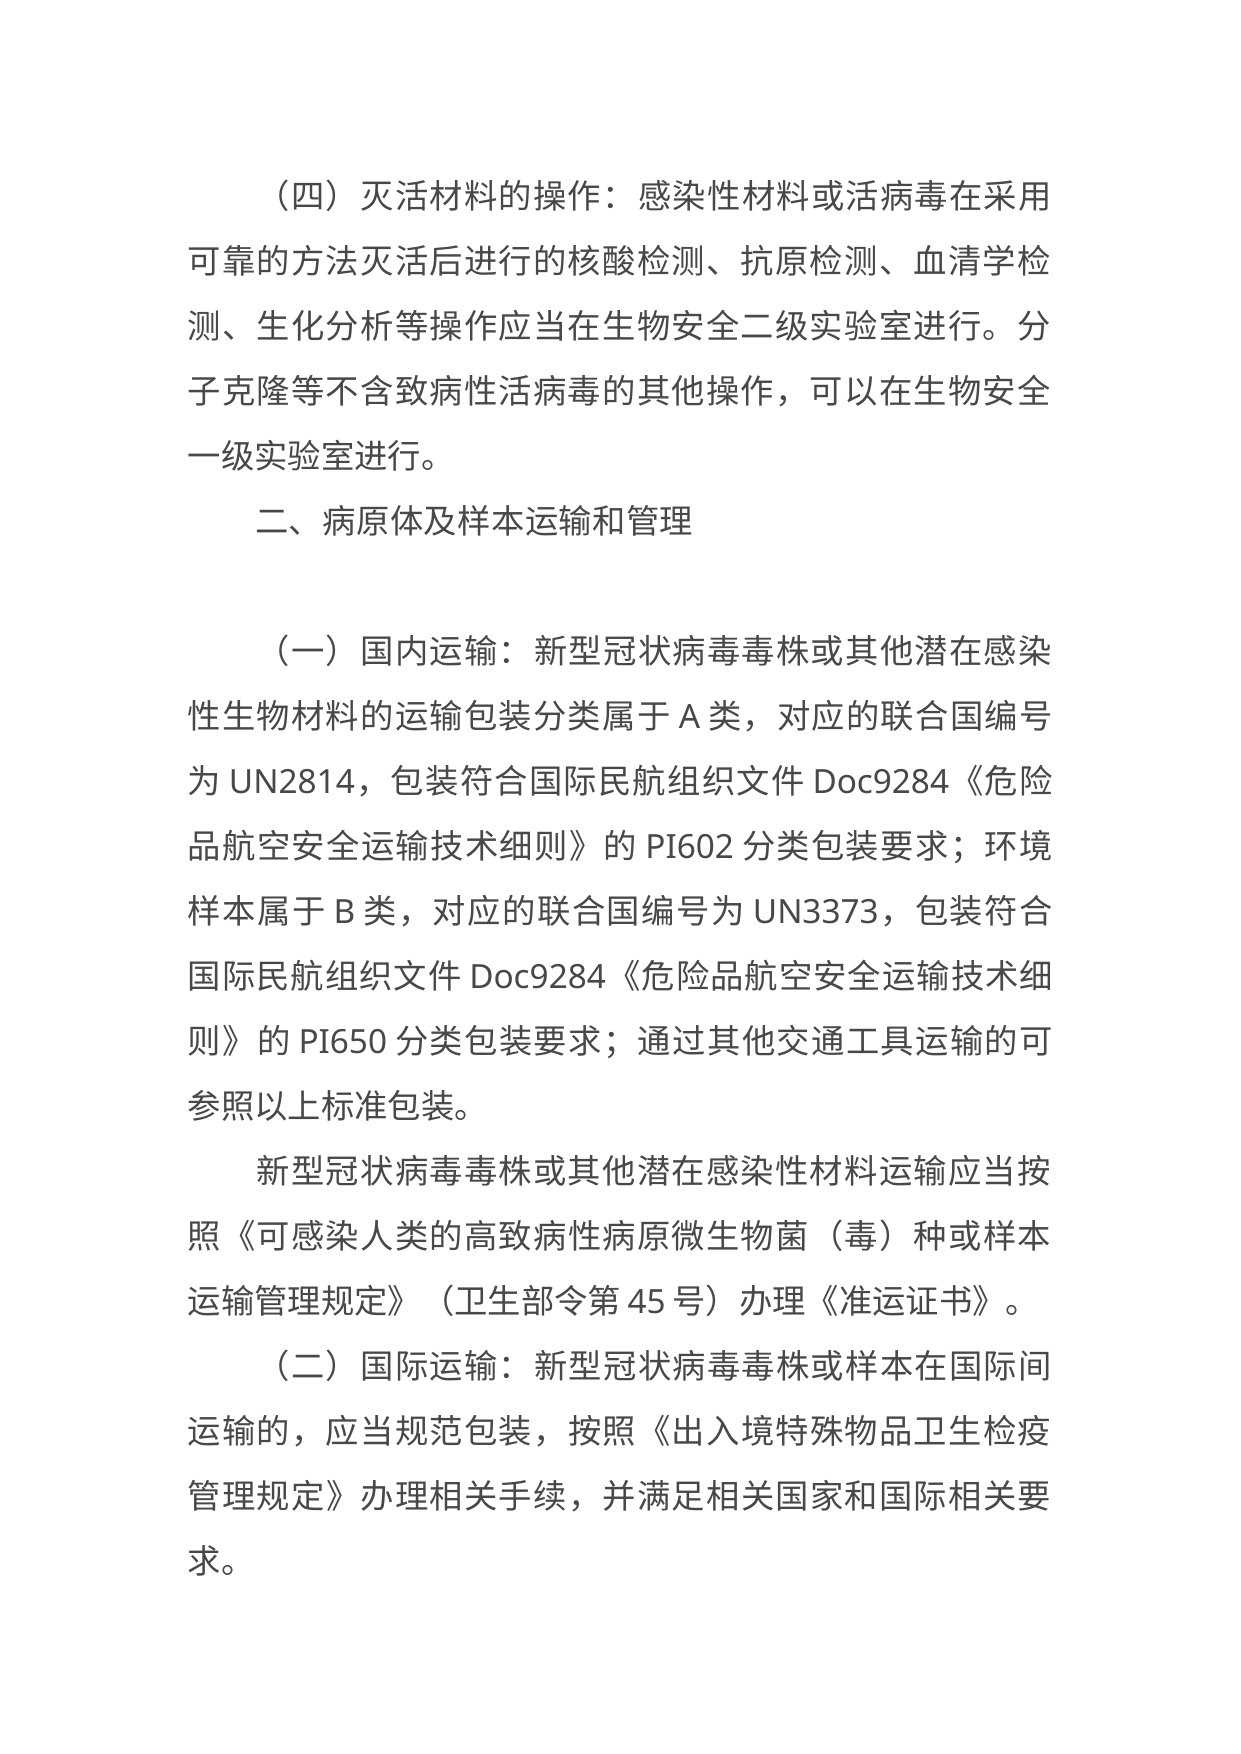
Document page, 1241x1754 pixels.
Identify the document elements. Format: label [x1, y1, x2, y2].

text [187, 162, 1053, 1592]
